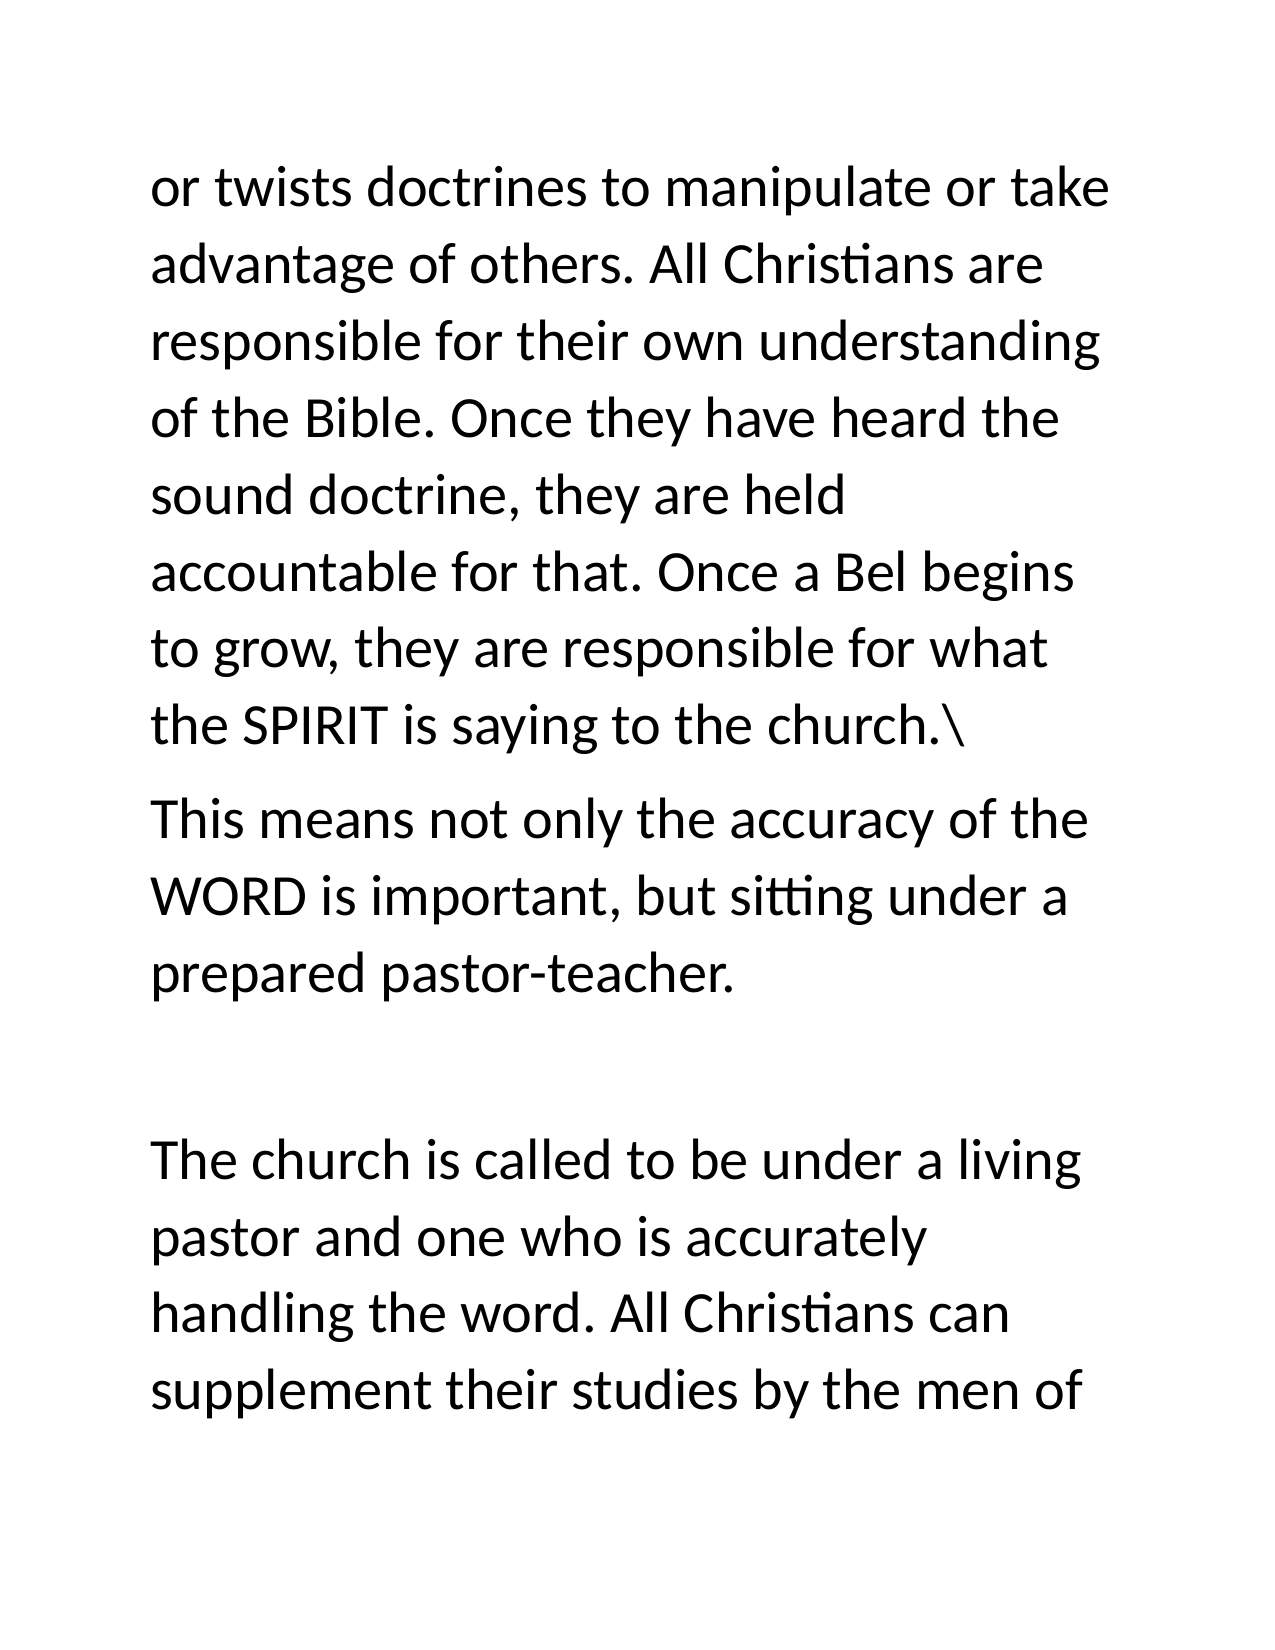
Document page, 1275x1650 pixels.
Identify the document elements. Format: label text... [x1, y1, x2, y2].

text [150, 150, 1125, 759]
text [150, 1122, 1125, 1424]
text This means not only the accuracy of the WORD is important, but sitting under a prepared pastor-teacher. [150, 782, 1125, 1007]
